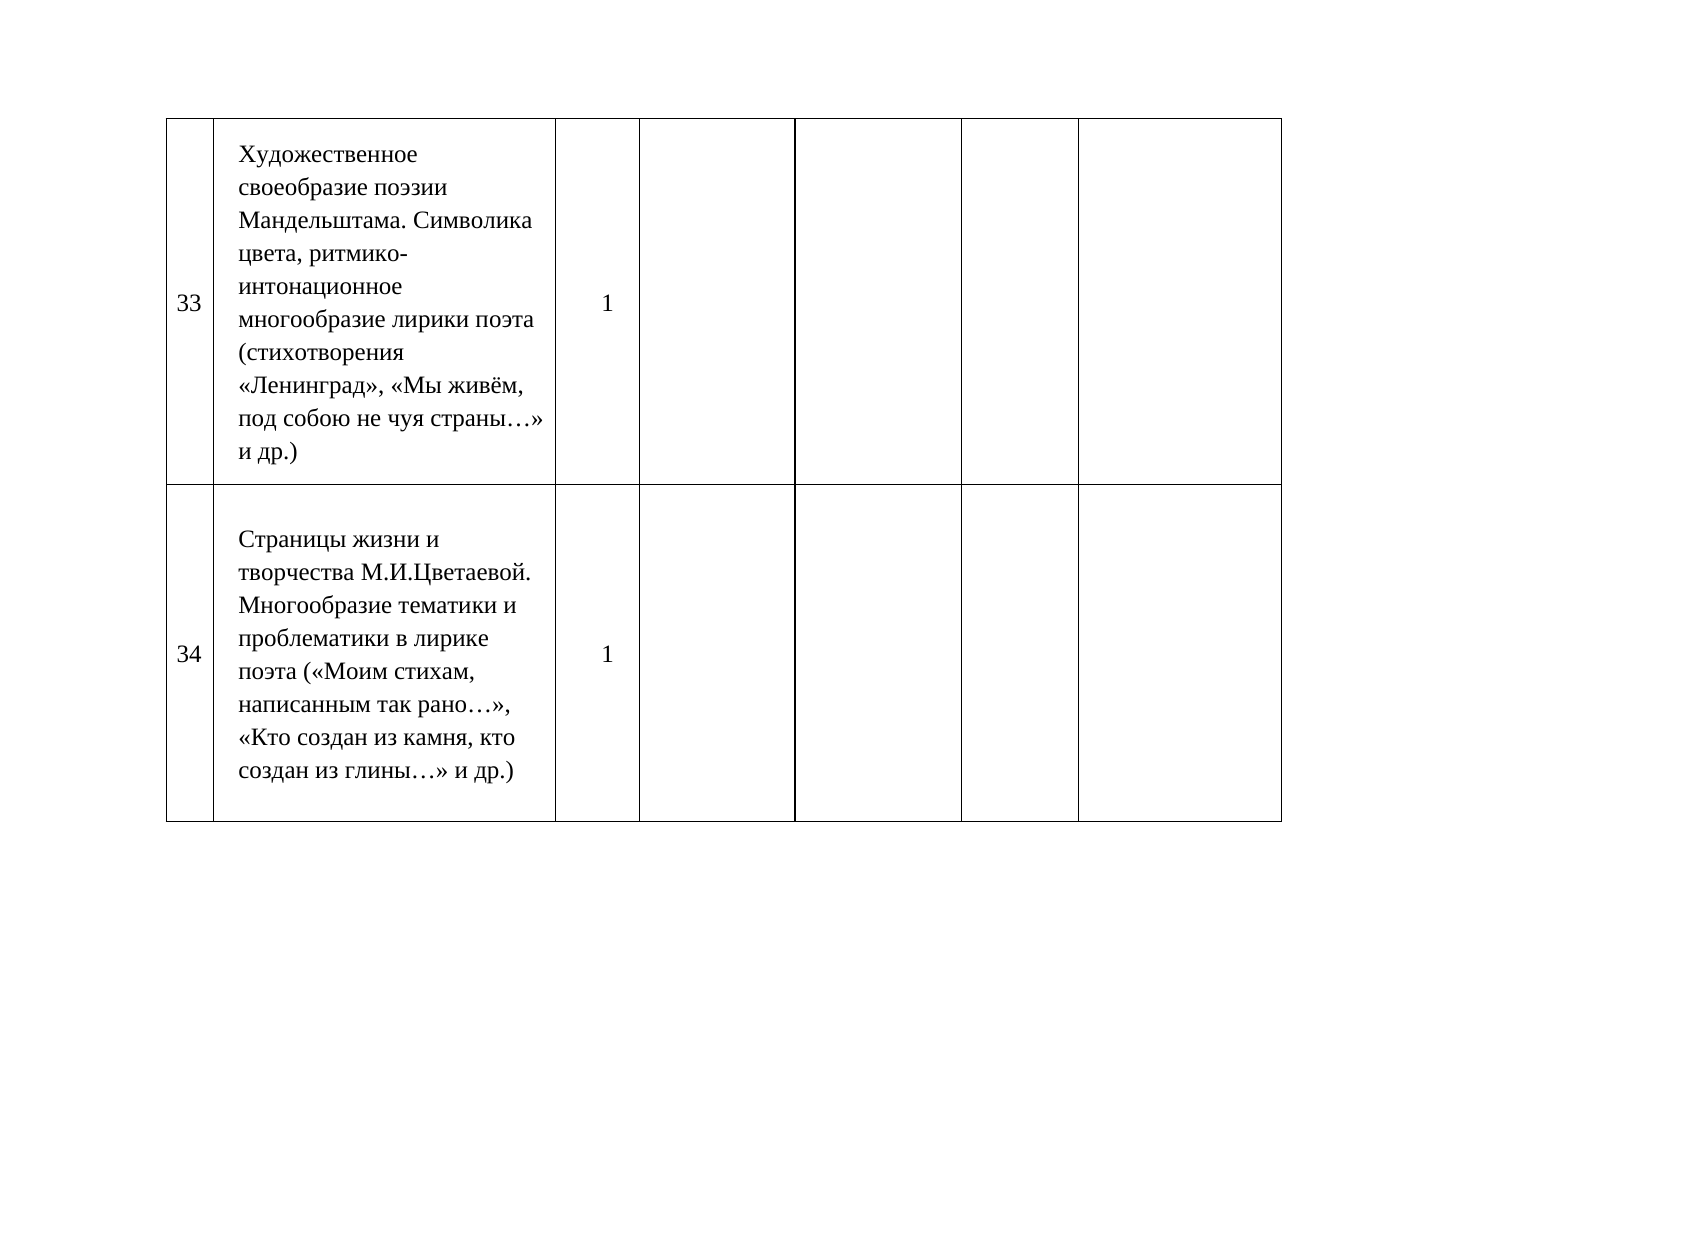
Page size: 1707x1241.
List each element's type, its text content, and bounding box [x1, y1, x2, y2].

table_cell [640, 485, 794, 821]
table_cell [640, 119, 794, 484]
table_cell [796, 119, 961, 484]
table_cell 33 [167, 119, 213, 484]
table_cell Страницы жизни и творчества М.И.Цветаевой. Многообразие тематики и проблематики в лирике поэта («Моим стихам, написанным так рано…», «Кто создан из камня, кто создан из глины…» и др.) [214, 485, 555, 821]
table_cell 1 [556, 485, 639, 821]
table_cell [796, 485, 961, 821]
table_cell [1079, 119, 1281, 484]
table_cell [962, 119, 1078, 484]
table_cell Художественное своеобразие поэзии Мандельштама. Символика цвета, ритмико-интонационное многообразие лирики поэта (стихотворения «Ленинград», «Мы живём, под собою не чуя страны…» и др.) [214, 119, 555, 484]
table_cell [962, 485, 1078, 821]
table_cell [1079, 485, 1281, 821]
table_cell 34 [167, 485, 213, 821]
table_cell 1 [556, 119, 639, 484]
